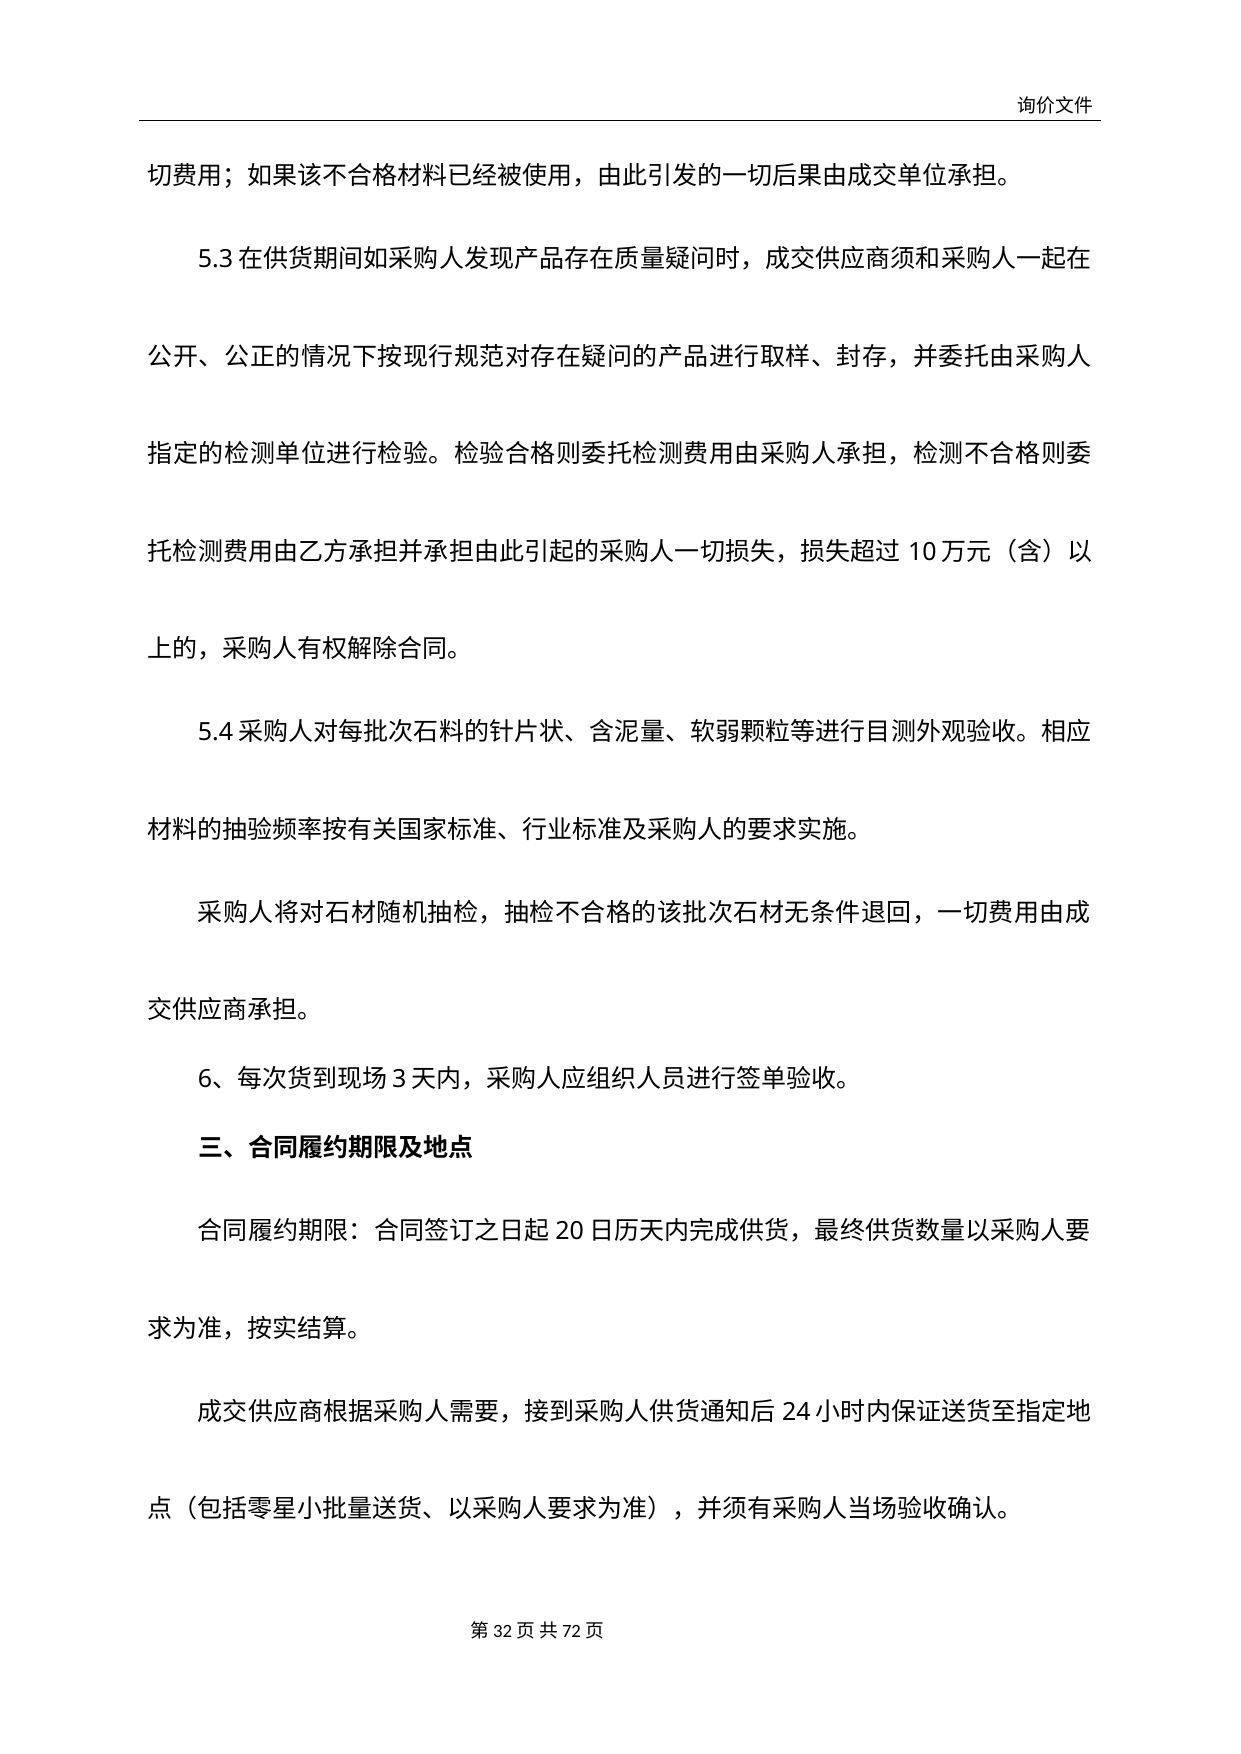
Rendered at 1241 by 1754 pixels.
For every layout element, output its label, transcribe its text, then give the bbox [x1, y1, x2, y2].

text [148, 141, 1092, 206]
text 5.3在供货期间如采购人发现产品存在质量疑问时，成交供应商须和采购人一起在公开、公正的情况下按现行规范对存在疑问的产品进行取样、封存，并委托由采购人指定的检测单位进行检验。检验合格则委托检测费用由采购人承担，检测不合格则委托检测费用由乙方承担并承担由此引起的采购人一切损失，损失超过10万元（含）以上的，采购人有权解除合同。 [148, 224, 1092, 679]
text 合同履约期限：合同签订之日起20日历天内完成供货，最终供货数量以采购人要求为准，按实结算。 [148, 1196, 1092, 1359]
text 6、每次货到现场3天内，采购人应组织人员进行签单验收。 [148, 1059, 1092, 1095]
text 5.4采购人对每批次石料的针片状、含泥量、软弱颗粒等进行目测外观验收。相应材料的抽验频率按有关国家标准、行业标准及采购人的要求实施。 [148, 697, 1092, 860]
list 三、合同履约期限及地点 [148, 1113, 1092, 1178]
text 成交供应商根据采购人需要，接到采购人供货通知后24小时内保证送货至指定地点（包括零星小批量送货、以采购人要求为准），并须有采购人当场验收确认。 [148, 1377, 1092, 1539]
text 采购人将对石材随机抽检，抽检不合格的该批次石材无条件退回，一切费用由成交供应商承担。 [148, 878, 1092, 1041]
